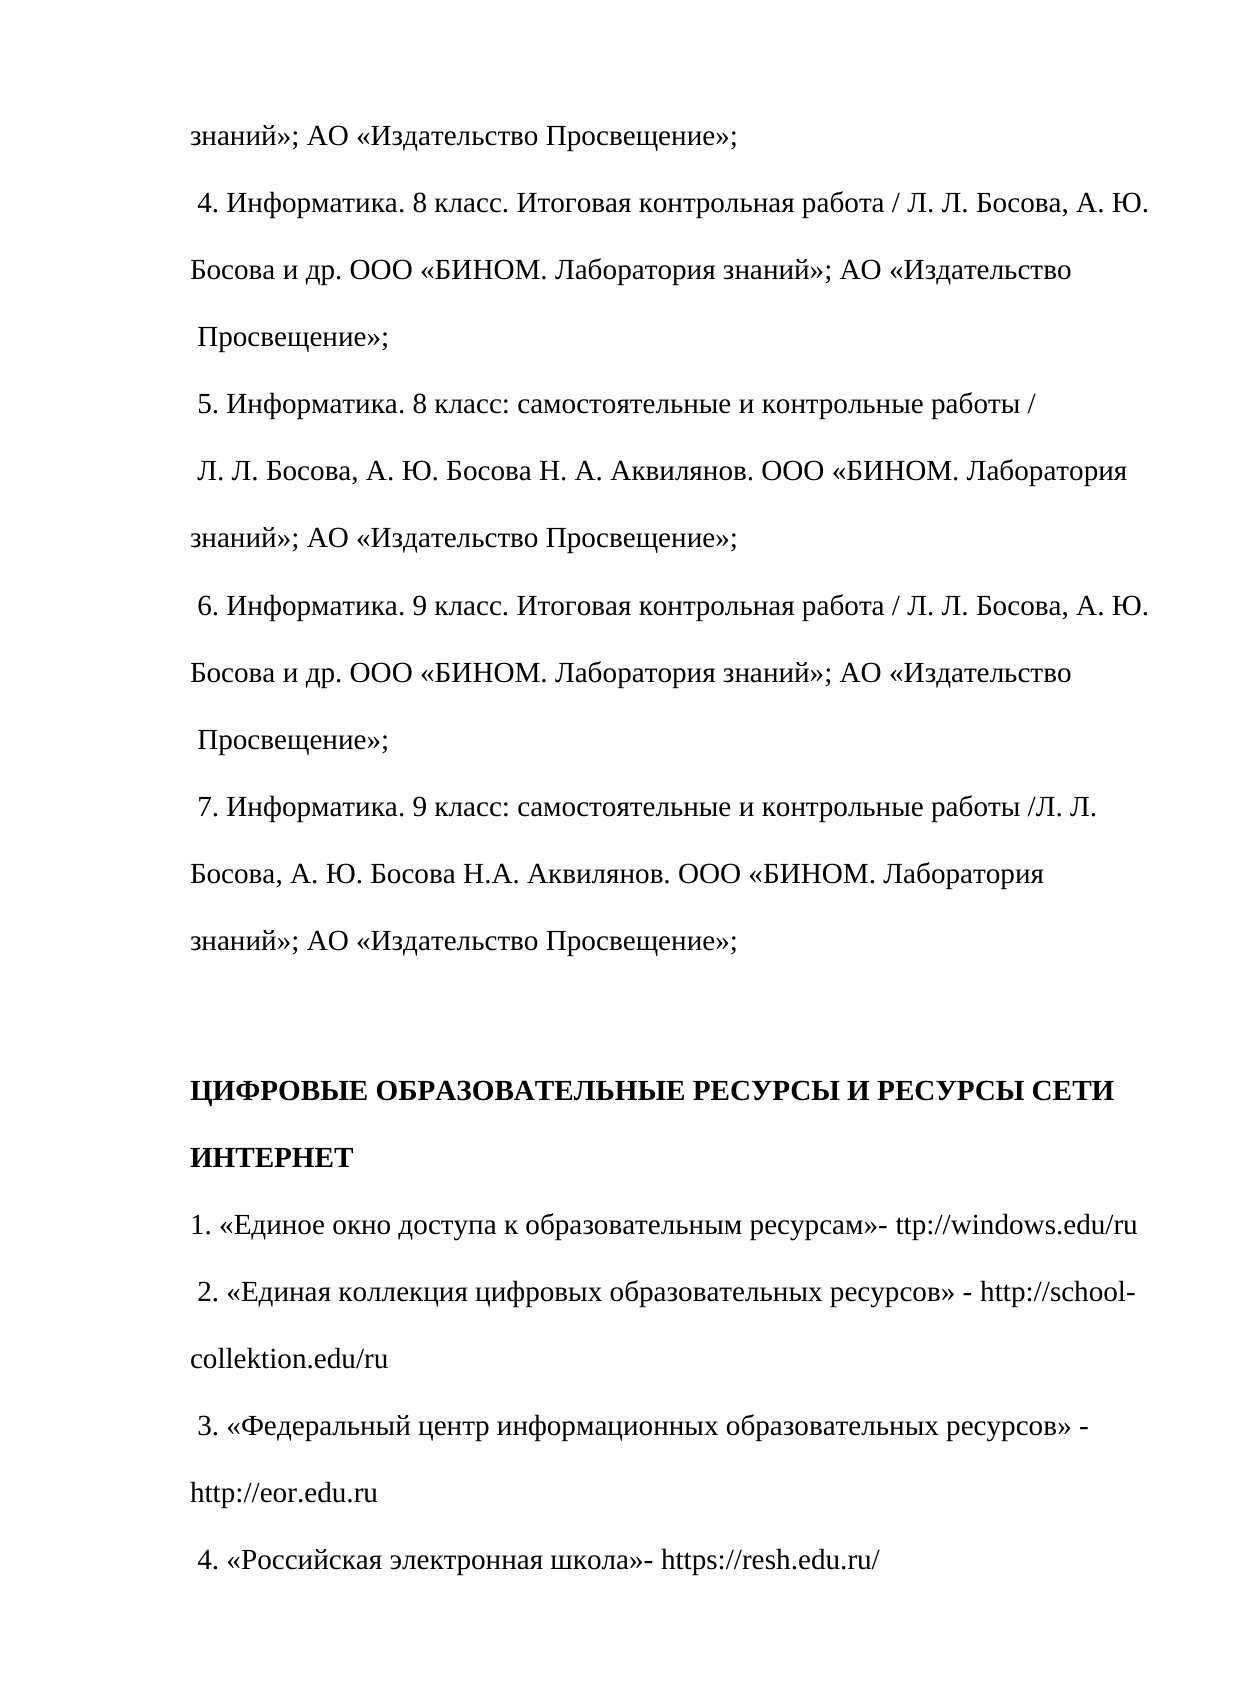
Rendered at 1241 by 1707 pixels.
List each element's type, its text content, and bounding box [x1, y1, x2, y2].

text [190, 1207, 1152, 1576]
text ЦИФРОВЫЕ ОБРАЗОВАТЕЛЬНЫЕ РЕСУРСЫ И РЕСУРСЫ СЕТИ ИНТЕРНЕТ [190, 1073, 1152, 1173]
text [190, 118, 1152, 1013]
